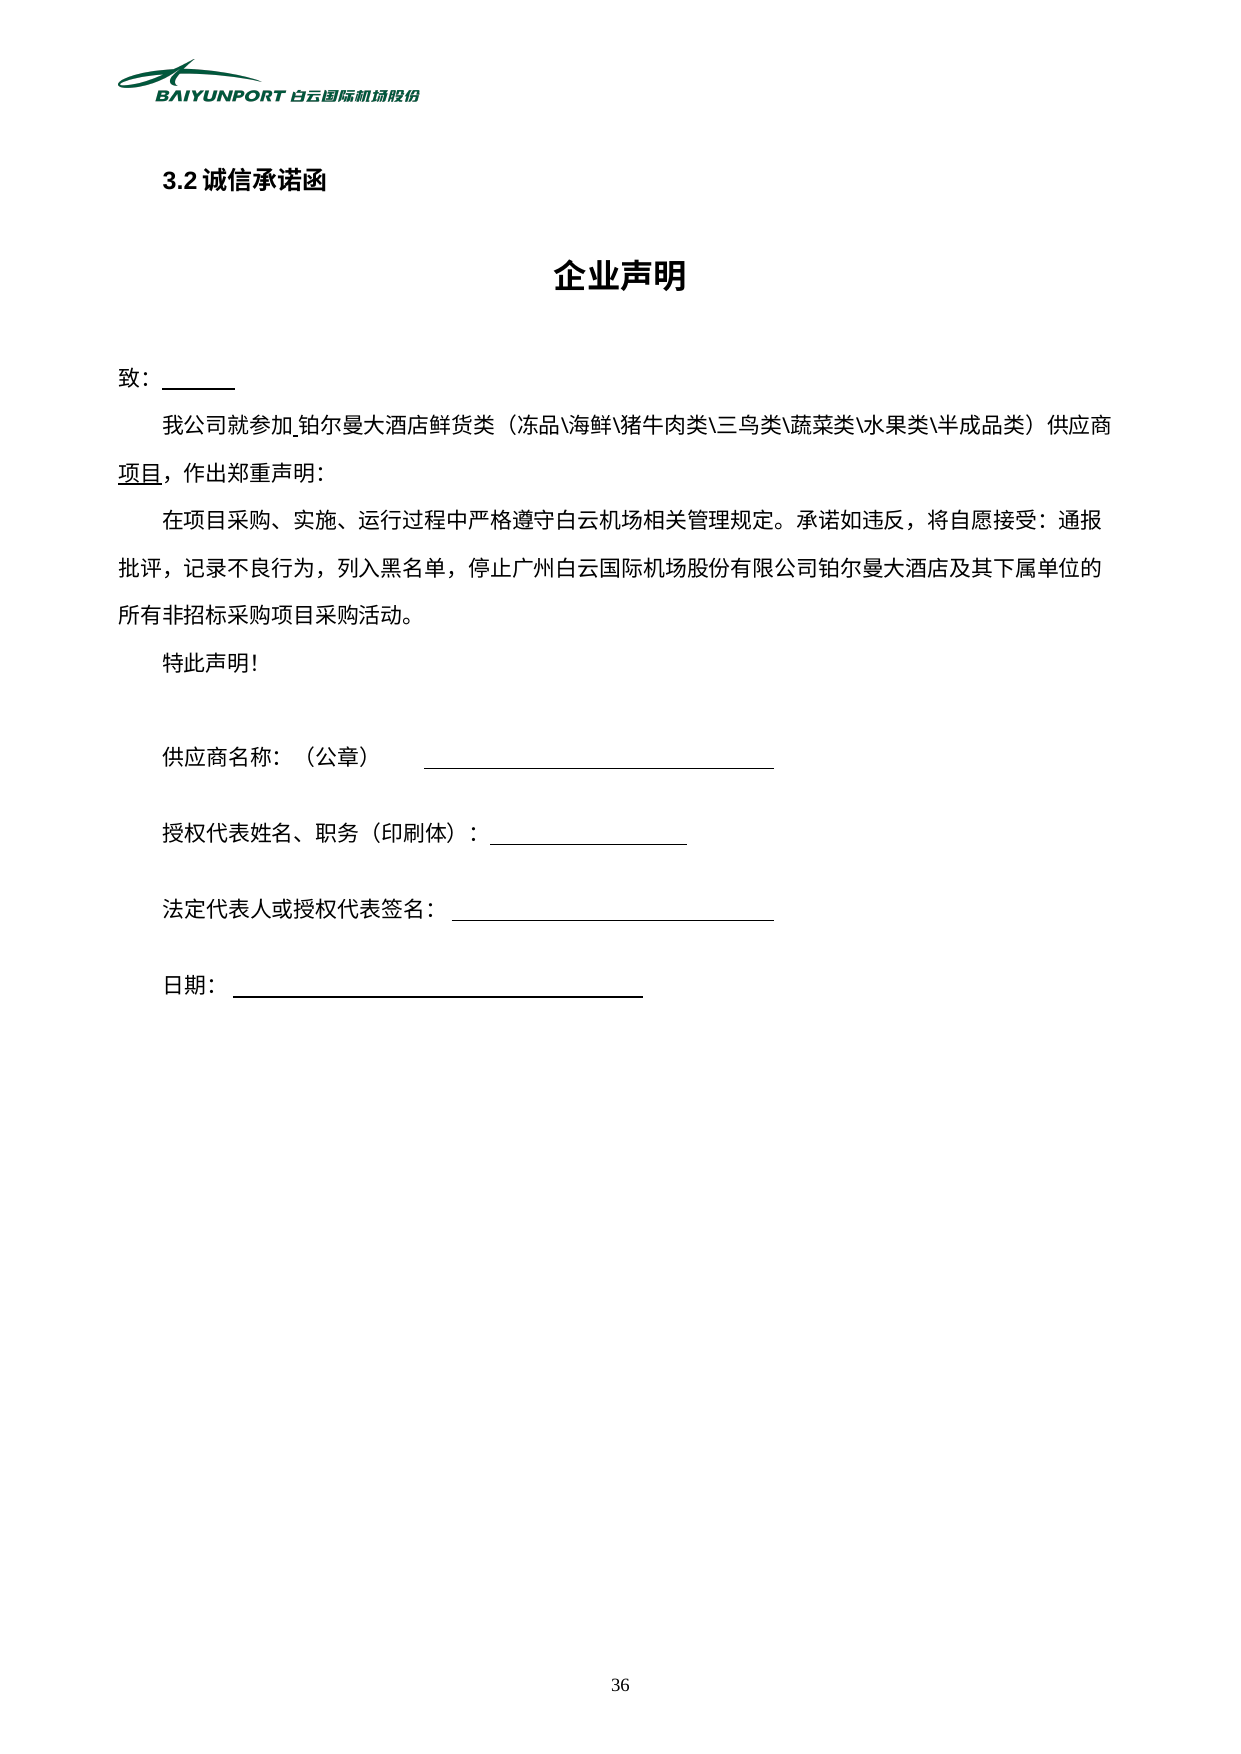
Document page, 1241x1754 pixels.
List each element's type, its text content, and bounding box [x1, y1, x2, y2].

text 我公司就参加 铂尔曼大酒店鲜货类（冻品\海鲜\猪牛肉类\三鸟类\蔬菜类\水果类\半成品类）供应商项目，作出郑重声明： [118, 408, 1122, 487]
text 日期： [118, 967, 1122, 1000]
text 授权代表姓名、职务（印刷体）： [118, 815, 1122, 847]
subtitle 3.2诚信承诺函 [162, 146, 1122, 211]
text 供应商名称：（公章） [118, 739, 1122, 771]
text 在项目采购、实施、运行过程中严格遵守白云机场相关管理规定。承诺如违反，将自愿接受：通报批评，记录不良行为，列入黑名单，停止广州白云国际机场股份有限公司铂尔曼大酒店及其下属单位的所有非招标采购项目采购活动。 [118, 503, 1122, 630]
picture [118, 59, 420, 102]
text 企业声明 [118, 250, 1122, 298]
text 致： [118, 361, 1122, 392]
text 特此声明！ [118, 646, 1122, 677]
text 法定代表人或授权代表签名： [118, 891, 1122, 924]
